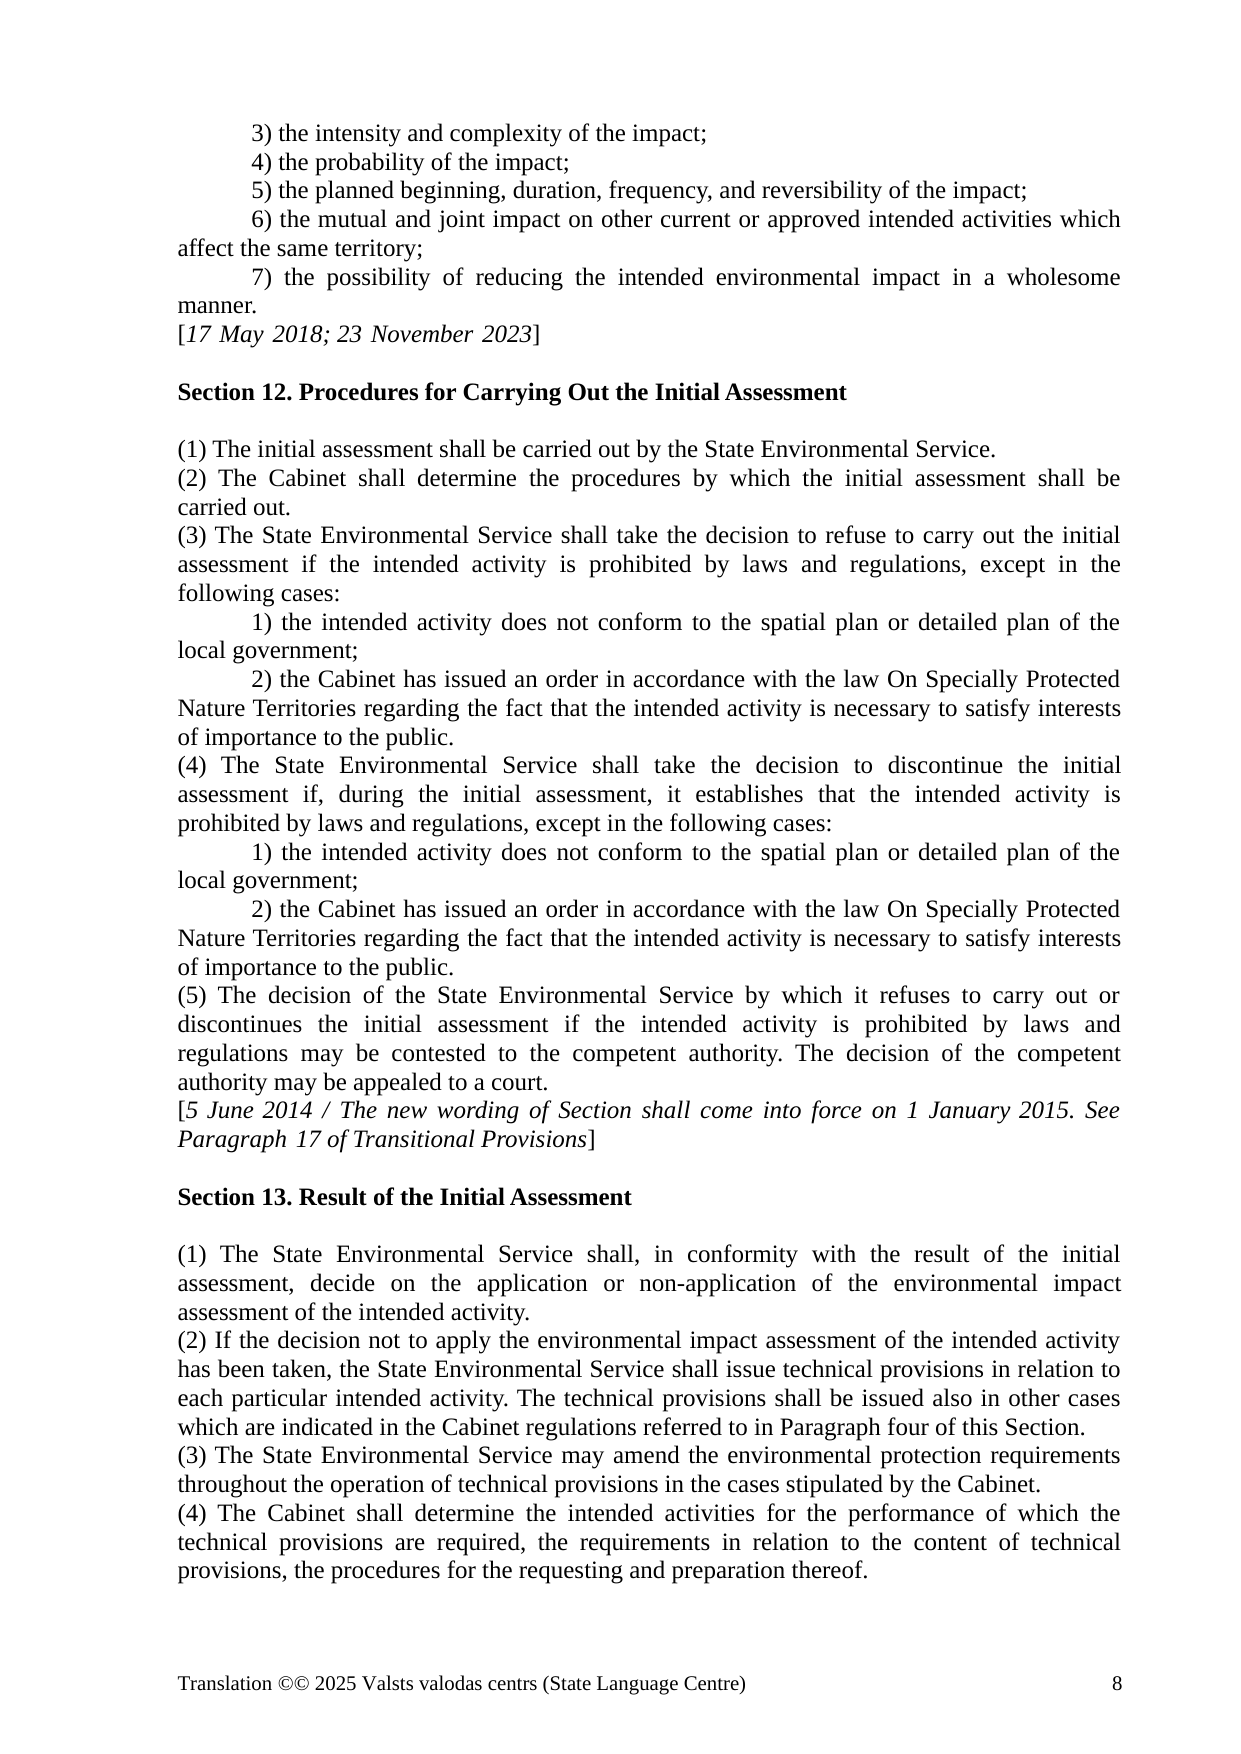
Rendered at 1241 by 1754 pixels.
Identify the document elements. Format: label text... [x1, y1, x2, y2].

text [17 May 2018; 23 November 2023] [177, 319, 1122, 348]
text (3) The State Environmental Service may amend the environmental protection requirements throughout the operation of technical provisions in the cases stipulated by the Cabinet. [177, 1441, 1122, 1498]
text 5) the planned beginning, duration, frequency, and reversibility of the impact; [177, 176, 1122, 204]
text Section 13. Result of the Initial Assessment [177, 1182, 1122, 1211]
text (2) If the decision not to apply the environmental impact assessment of the intended activity has been taken, the State Environmental Service shall issue technical provisions in relation to each particular intended activity. The technical provisions shall be issued also in other cases which are indicated in the Cabinet regulations referred to in Paragraph four of this Section. [177, 1326, 1122, 1441]
text 1) the intended activity does not conform to the spatial plan or detailed plan of the local government; [177, 607, 1122, 664]
text 2) the Cabinet has issued an order in accordance with the law On Specially Protected Nature Territories regarding the fact that the intended activity is necessary to satisfy interests of importance to the public. [177, 894, 1122, 981]
text 6) the mutual and joint impact on other current or approved intended activities which affect the same territory; [177, 204, 1122, 262]
text 7) the possibility of reducing the intended environmental impact in a wholesome manner. [177, 262, 1122, 319]
text Section 12. Procedures for Carrying Out the Initial Assessment [177, 377, 1122, 406]
text (4) The State Environmental Service shall take the decision to discontinue the initial assessment if, during the initial assessment, it establishes that the intended activity is prohibited by laws and regulations, except in the following cases: [177, 751, 1122, 837]
text (4) The Cabinet shall determine the intended activities for the performance of which the technical provisions are required, the requirements in relation to the content of technical provisions, the procedures for the requesting and preparation thereof. [177, 1498, 1122, 1584]
text (3) The State Environmental Service shall take the decision to refuse to carry out the initial assessment if the intended activity is prohibited by laws and regulations, except in the following cases: [177, 521, 1122, 607]
text (1) The initial assessment shall be carried out by the State Environmental Service. [177, 434, 1122, 463]
text (5) The decision of the State Environmental Service by which it refuses to carry out or discontinues the initial assessment if the intended activity is prohibited by laws and regulations may be contested to the competent authority. The decision of the competent authority may be appealed to a court. [177, 981, 1122, 1096]
text 4) the probability of the impact; [177, 147, 1122, 176]
text 1) the intended activity does not conform to the spatial plan or detailed plan of the local government; [177, 837, 1122, 894]
text [5 June 2014 / The new wording of Section shall come into force on 1 January 2015. See Paragraph 17 of Transitional Provisions] [177, 1096, 1122, 1153]
text (1) The State Environmental Service shall, in conformity with the result of the initial assessment, decide on the application or non-application of the environmental impact assessment of the intended activity. [177, 1239, 1122, 1326]
text (2) The Cabinet shall determine the procedures by which the initial assessment shall be carried out. [177, 463, 1122, 521]
text 2) the Cabinet has issued an order in accordance with the law On Specially Protected Nature Territories regarding the fact that the intended activity is necessary to satisfy interests of importance to the public. [177, 664, 1122, 751]
text 3) the intensity and complexity of the impact; [177, 118, 1122, 147]
